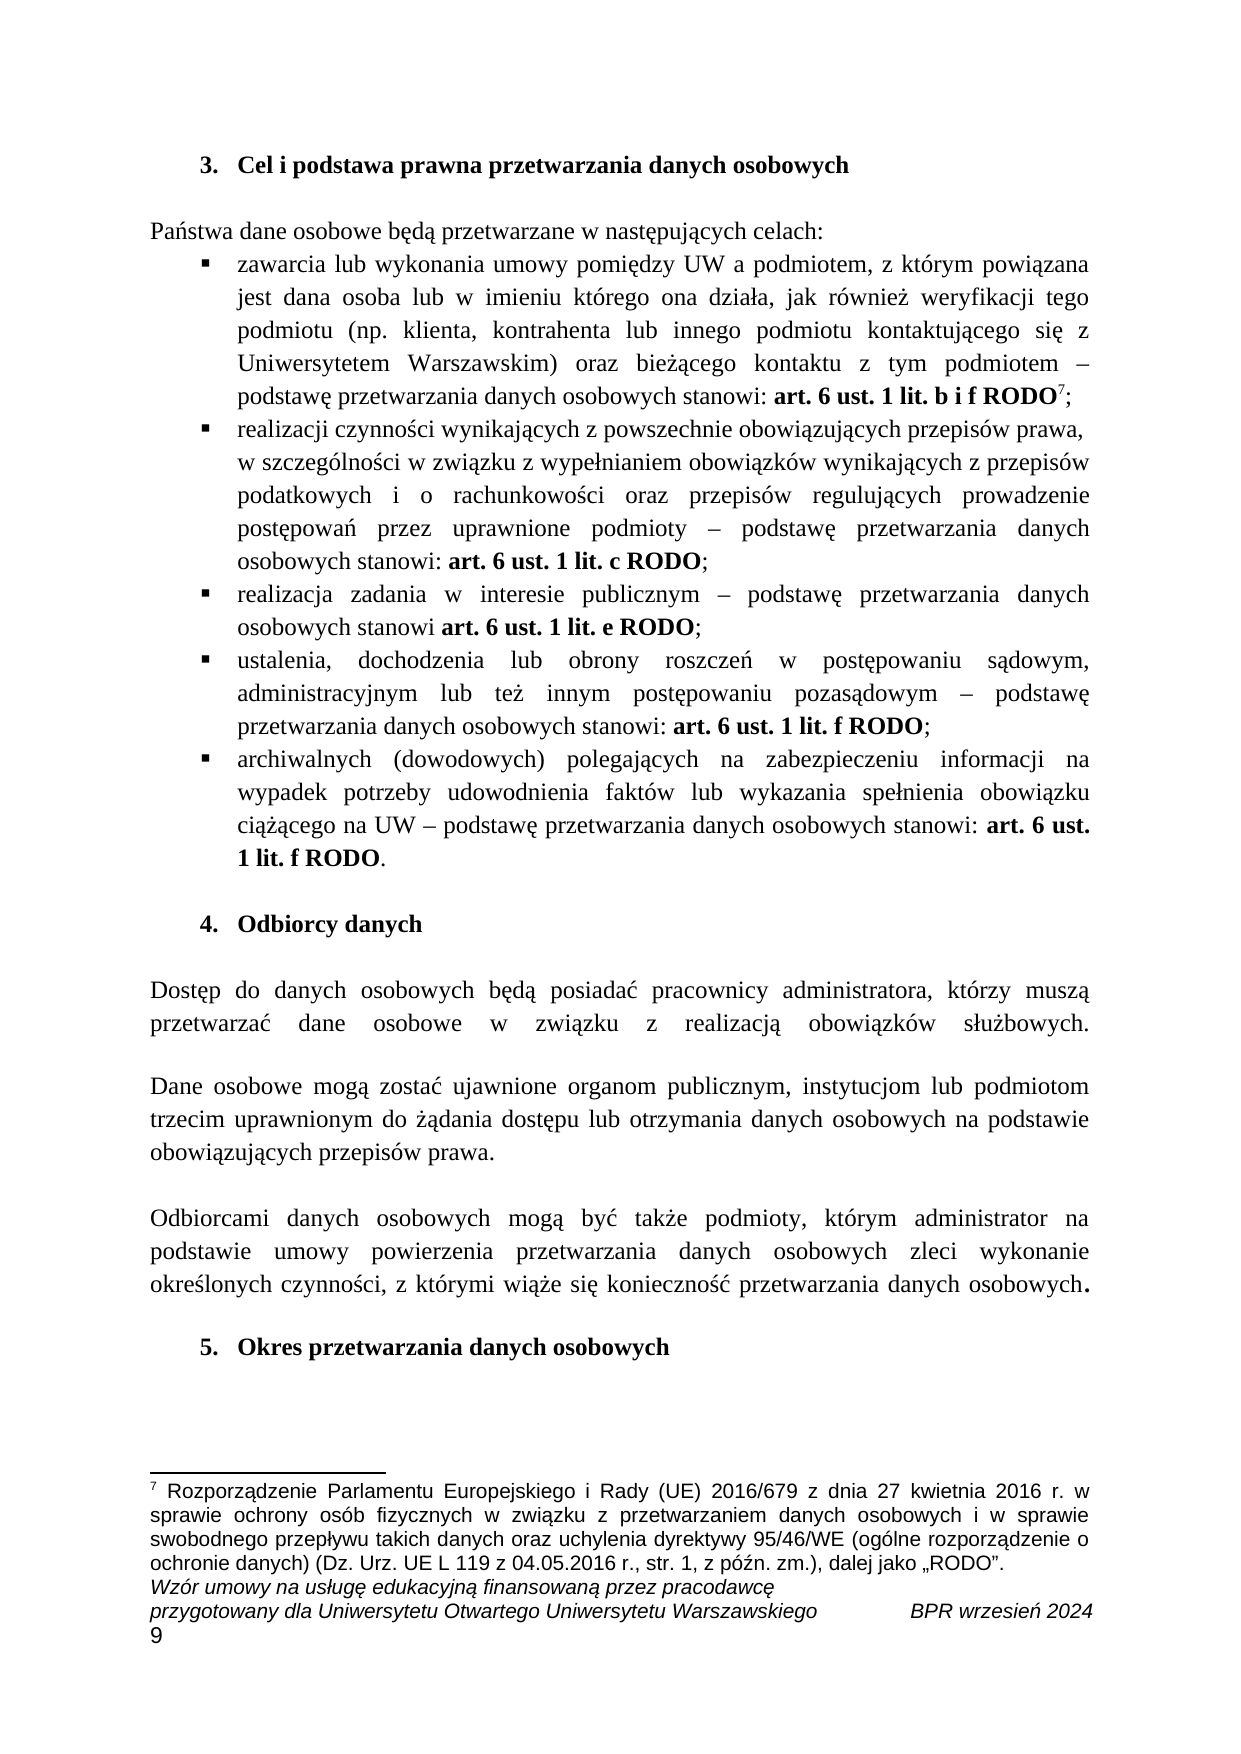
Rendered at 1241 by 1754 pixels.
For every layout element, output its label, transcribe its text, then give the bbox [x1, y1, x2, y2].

list ustalenia, dochodzenia lub obrony roszczeń w postępowaniu sądowym, administracyjnym lub też innym postępowaniu pozasądowym – podstawę przetwarzania danych osobowych stanowi: art. 6 ust. 1 lit. f RODO; [199, 645, 1090, 740]
text Dane osobowe mogą zostać ujawnione organom publicznym, instytucjom lub podmiotom trzecim uprawnionym do żądania dostępu lub otrzymania danych osobowych na podstawie obowiązujących przepisów prawa. [150, 1071, 1090, 1166]
list zawarcia lub wykonania umowy pomiędzy UW a podmiotem, z którym powiązana jest dana osoba lub w imieniu którego ona działa, jak również weryfikacji tego podmiotu (np. klienta, kontrahenta lub innego podmiotu kontaktującego się z Uniwersytetem Warszawskim) oraz bieżącego kontaktu z tym podmiotem – podstawę przetwarzania danych osobowych stanowi: art. 6 ust. 1 lit. b i f RODO; [199, 249, 1090, 410]
list Odbiorcy danych [199, 909, 1090, 938]
list archiwalnych (dowodowych) polegających na zabezpieczeniu informacji na wypadek potrzeby udowodnienia faktów lub wykazania spełnienia obowiązku ciążącego na UW – podstawę przetwarzania danych osobowych stanowi: art. 6 ust. 1 lit. f RODO. [199, 744, 1090, 872]
text Państwa dane osobowe będą przetwarzane w następujących celach: [150, 216, 1090, 245]
text Dostęp do danych osobowych będą posiadać pracownicy administratora, którzy muszą przetwarzać dane osobowe w związku z realizacją obowiązków służbowych. [150, 976, 1090, 1067]
list Okres przetwarzania danych osobowych [199, 1332, 1090, 1361]
list Cel i podstawa prawna przetwarzania danych osobowych [199, 150, 1090, 179]
text Odbiorcami danych osobowych mogą być także podmioty, którym administrator na podstawie umowy powierzenia przetwarzania danych osobowych zleci wykonanie określonych czynności, z którymi wiąże się konieczność przetwarzania danych osobowych. [150, 1203, 1090, 1328]
list realizacja zadania w interesie publicznym – podstawę przetwarzania danych osobowych stanowi art. 6 ust. 1 lit. e RODO; [199, 579, 1090, 641]
list realizacji czynności wynikających z powszechnie obowiązujących przepisów prawa, w szczególności w związku z wypełnianiem obowiązków wynikających z przepisów podatkowych i o rachunkowości oraz przepisów regulujących prowadzenie postępowań przez uprawnione podmioty – podstawę przetwarzania danych osobowych stanowi: art. 6 ust. 1 lit. c RODO; [199, 414, 1090, 575]
